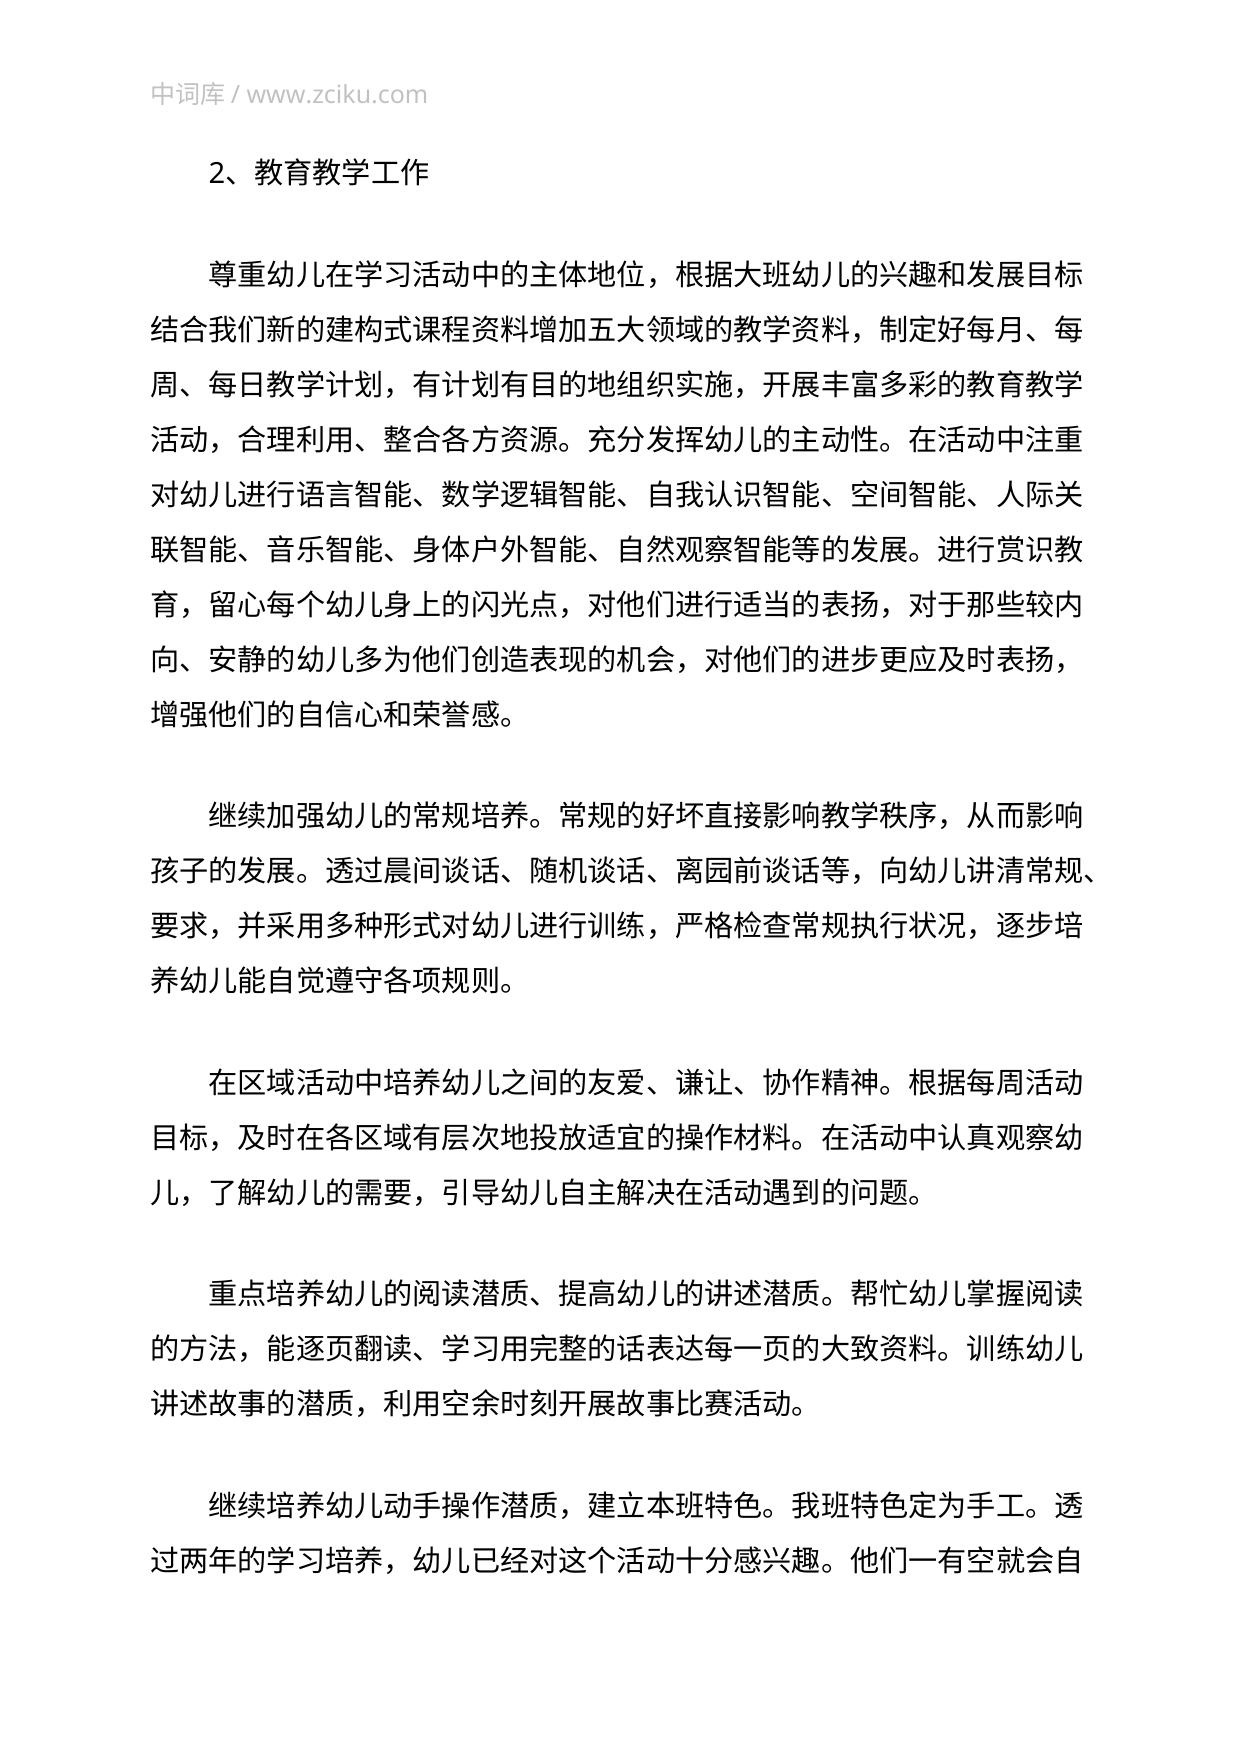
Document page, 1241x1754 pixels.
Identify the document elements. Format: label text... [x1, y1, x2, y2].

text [150, 1482, 1090, 1580]
text 在区域活动中培养幼儿之间的友爱、谦让、协作精神。根据每周活动目标，及时在各区域有层次地投放适宜的操作材料。在活动中认真观察幼儿，了解幼儿的需要，引导幼儿自主解决在活动遇到的问题。 [150, 1059, 1090, 1211]
text 2、教育教学工作 [150, 150, 1090, 192]
text 继续加强幼儿的常规培养。常规的好坏直接影响教学秩序，从而影响孩子的发展。透过晨间谈话、随机谈话、离园前谈话等，向幼儿讲清常规、要求，并采用多种形式对幼儿进行训练，严格检查常规执行状况，逐步培养幼儿能自觉遵守各项规则。 [150, 793, 1090, 1000]
text 重点培养幼儿的阅读潜质、提高幼儿的讲述潜质。帮忙幼儿掌握阅读的方法，能逐页翻读、学习用完整的话表达每一页的大致资料。训练幼儿讲述故事的潜质，利用空余时刻开展故事比赛活动。 [150, 1271, 1090, 1423]
text 尊重幼儿在学习活动中的主体地位，根据大班幼儿的兴趣和发展目标结合我们新的建构式课程资料增加五大领域的教学资料，制定好每月、每周、每日教学计划，有计划有目的地组织实施，开展丰富多彩的教育教学活动，合理利用、整合各方资源。充分发挥幼儿的主动性。在活动中注重对幼儿进行语言智能、数学逻辑智能、自我认识智能、空间智能、人际关联智能、音乐智能、身体户外智能、自然观察智能等的发展。进行赏识教育，留心每个幼儿身上的闪光点，对他们进行适当的表扬，对于那些较内向、安静的幼儿多为他们创造表现的机会，对他们的进步更应及时表扬，增强他们的自信心和荣誉感。 [150, 252, 1090, 733]
